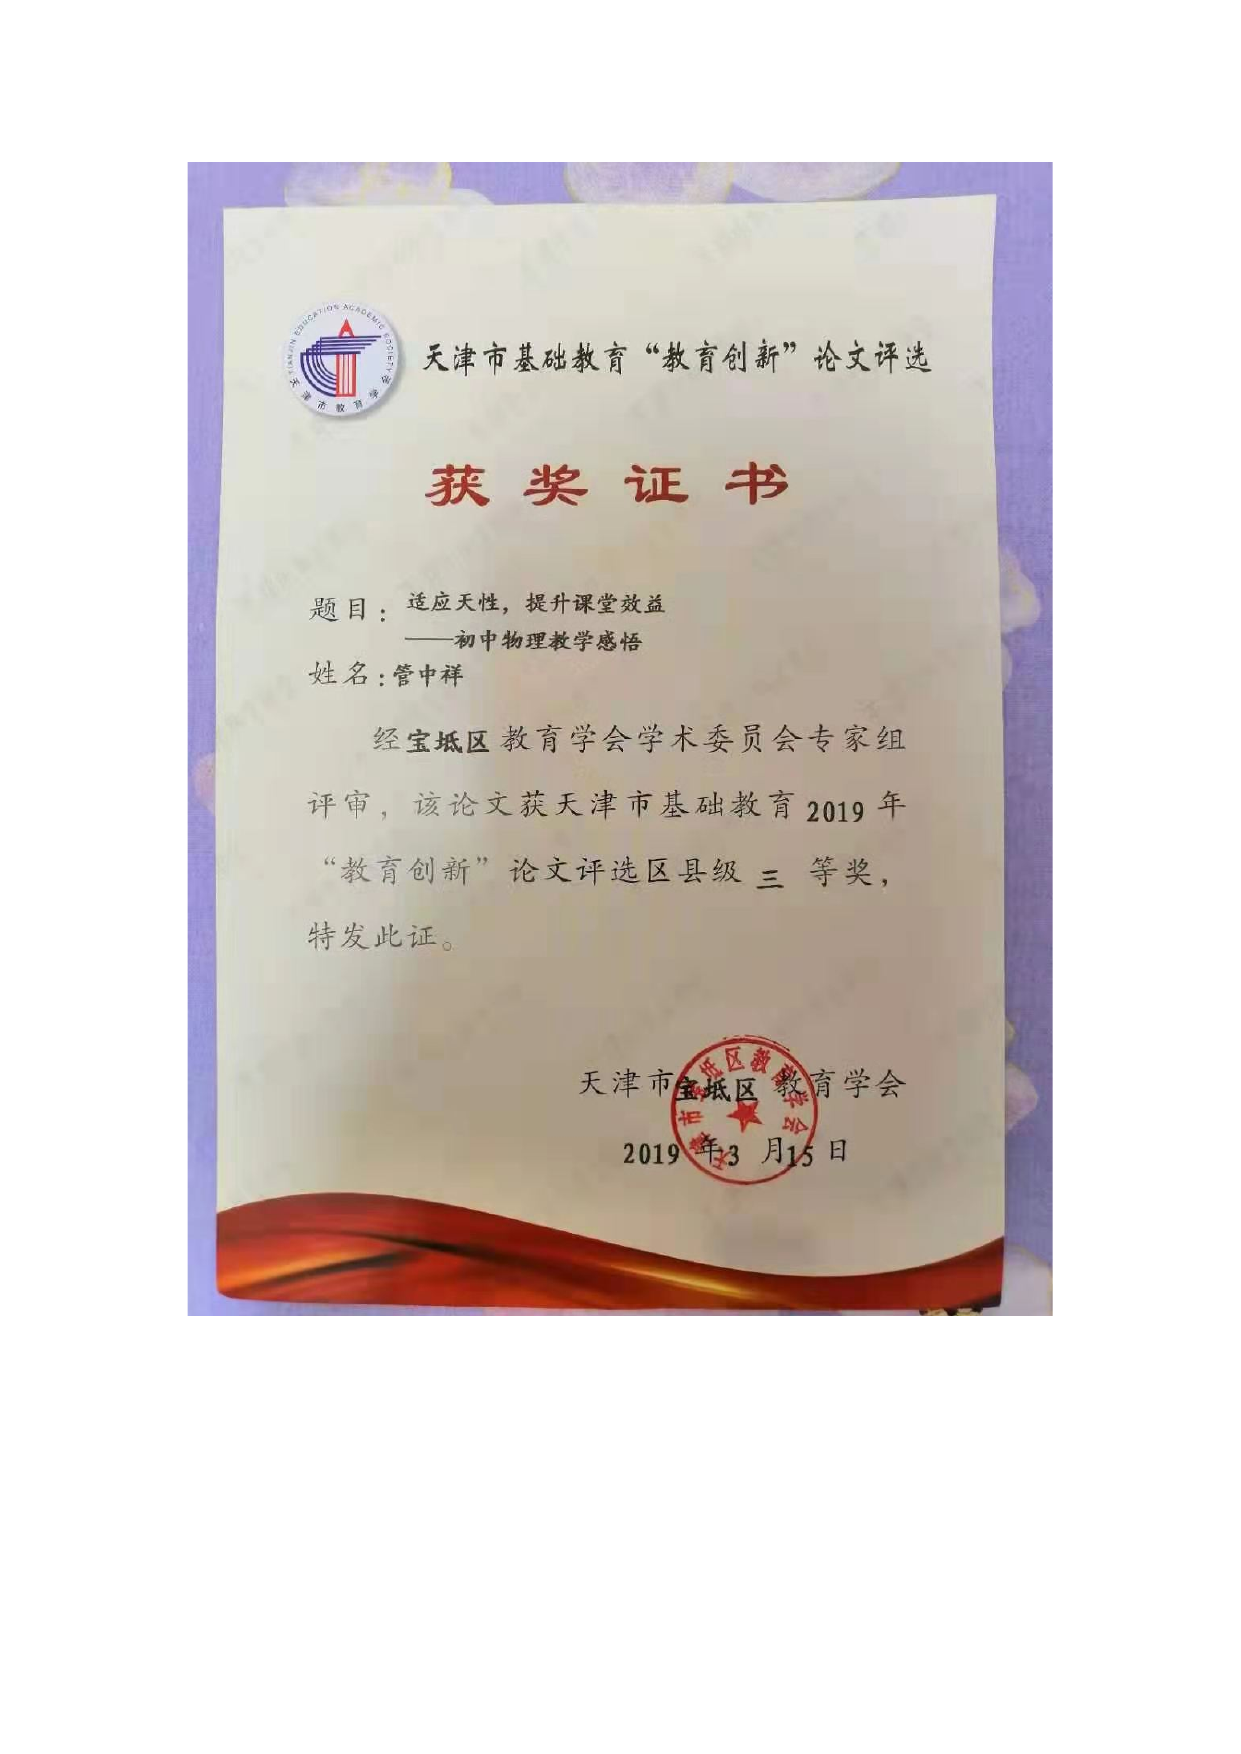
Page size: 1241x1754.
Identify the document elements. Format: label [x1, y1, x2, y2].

picture [187, 162, 1053, 1316]
